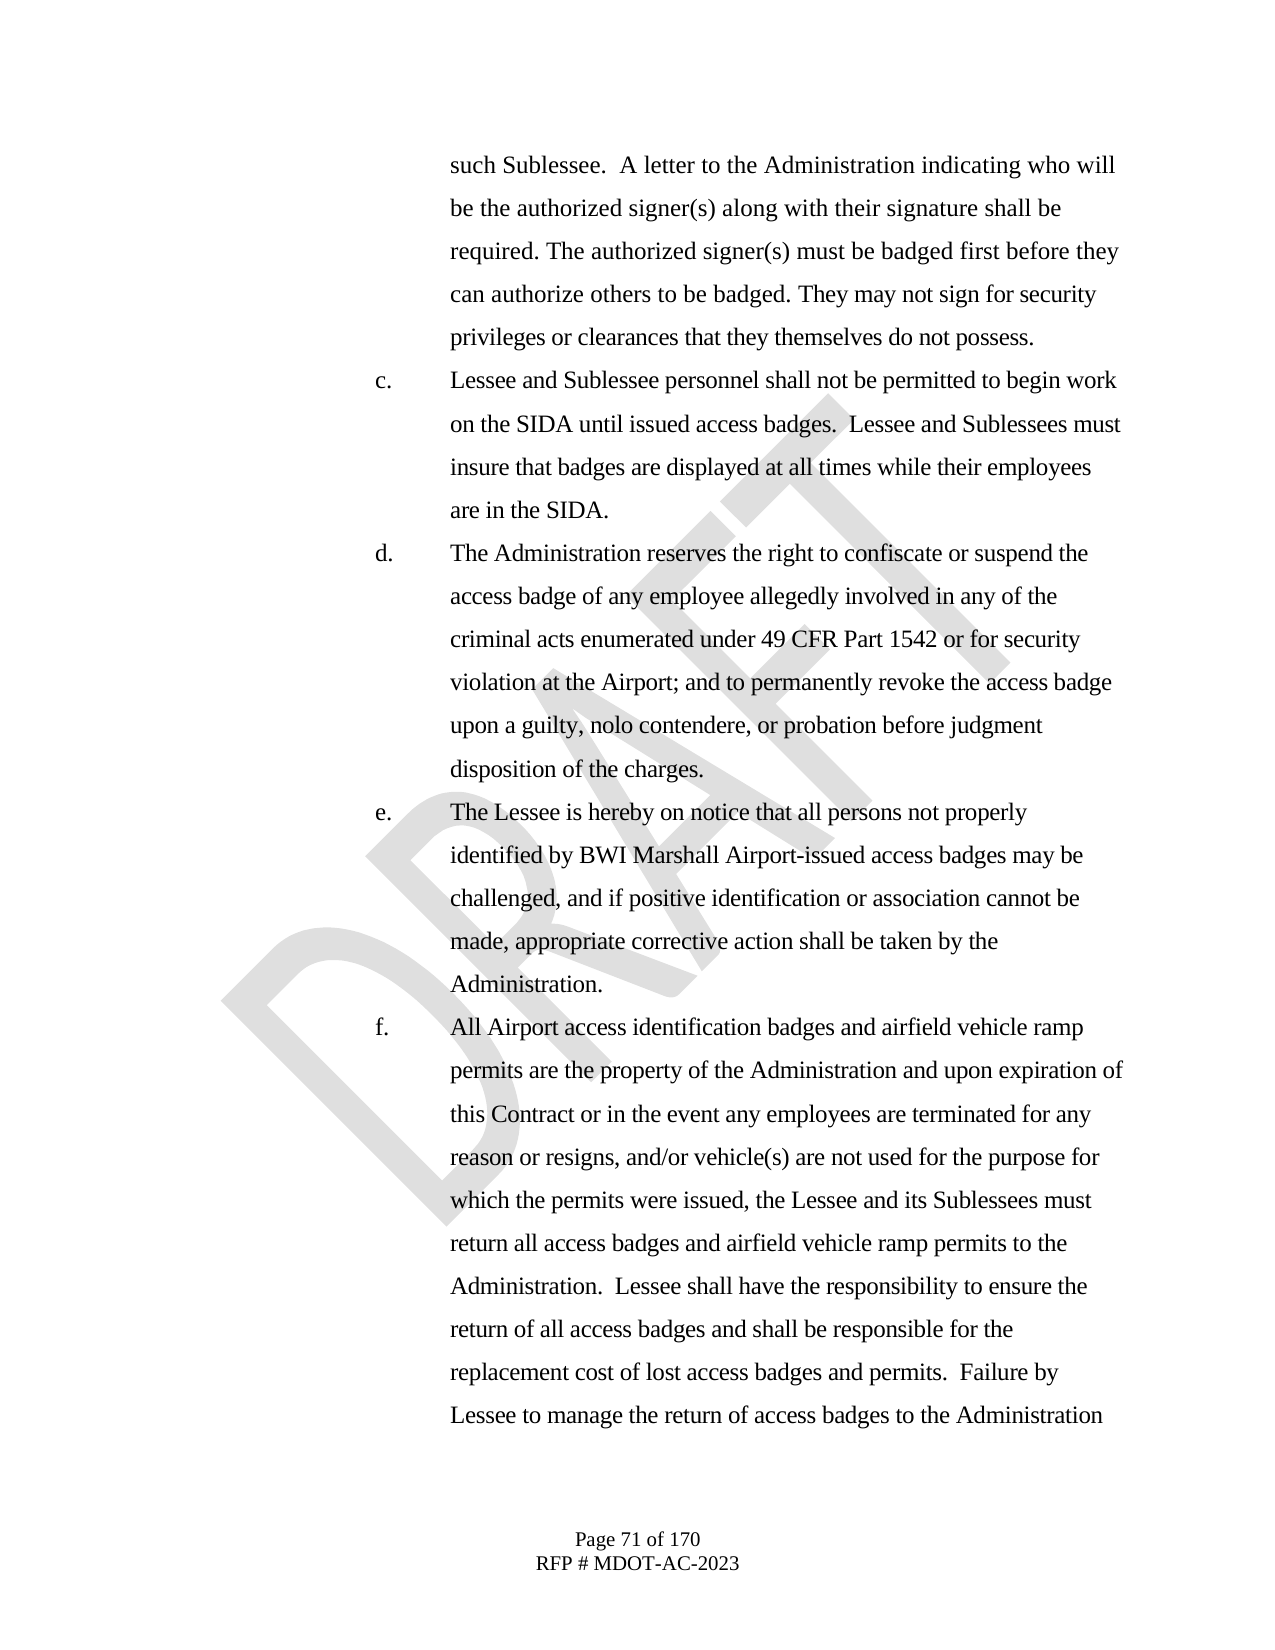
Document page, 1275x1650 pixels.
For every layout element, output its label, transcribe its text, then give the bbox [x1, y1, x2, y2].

list Lessee and Sublessee personnel shall not be permitted to begin work on the SIDA until issued access badges. Lessee and Sublessees must insure that badges are displayed at all times while their employees are in the SIDA. [375, 366, 1125, 524]
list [375, 150, 1125, 351]
list The Lessee is hereby on notice that all persons not properly identified by BWI Marshall Airport-issued access badges may be challenged, and if positive identification or association cannot be made, appropriate corrective action shall be taken by the Administration. [375, 797, 1125, 998]
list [375, 1012, 1125, 1429]
list The Administration reserves the right to confiscate or suspend the access badge of any employee allegedly involved in any of the criminal acts enumerated under 49 CFR Part 1542 or for security violation at the Airport; and to permanently revoke the access badge upon a guilty, nolo contendere, or probation before judgment disposition of the charges. [375, 538, 1125, 782]
